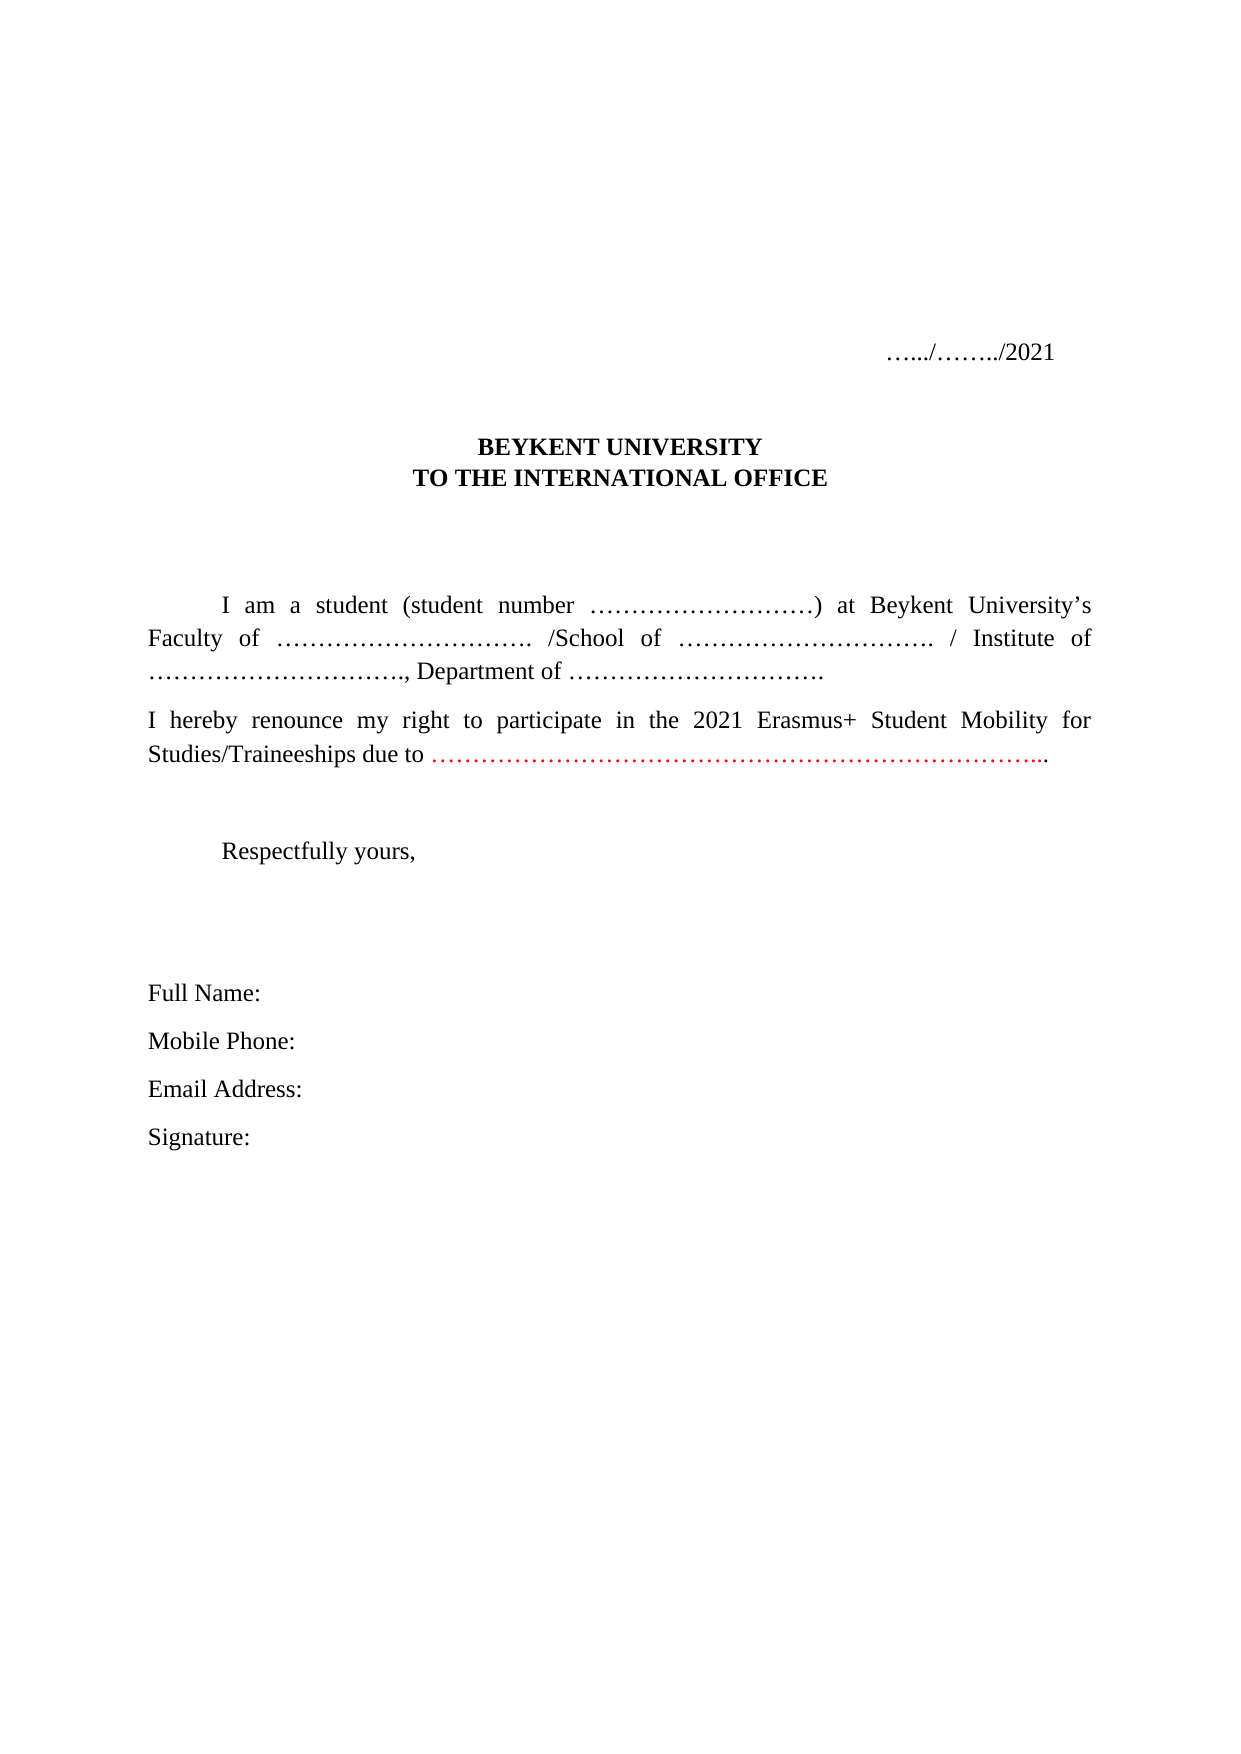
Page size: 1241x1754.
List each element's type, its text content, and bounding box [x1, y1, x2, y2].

text Mobile Phone: [148, 1026, 1093, 1055]
text TO THE INTERNATIONAL OFFICE [148, 463, 1093, 492]
text Signature: [148, 1122, 1093, 1150]
text BEYKENT UNIVERSITY [148, 432, 1093, 461]
text ….../……../2021 [885, 337, 1093, 366]
text Email Address: [148, 1074, 1093, 1103]
text Full Name: [148, 978, 1093, 1007]
text I am a student (student number ………………………) at Beykent University’s Faculty of …………………………. /School of …………………………. / Institute of …………………………., Department of …………………………. [148, 590, 1093, 685]
text I hereby renounce my right to participate in the 2021 Erasmus+ Student Mobility for Studies/Traineeships due to ………………………………………………………………... [148, 706, 1093, 767]
text Respectfully yours, [148, 836, 1093, 865]
